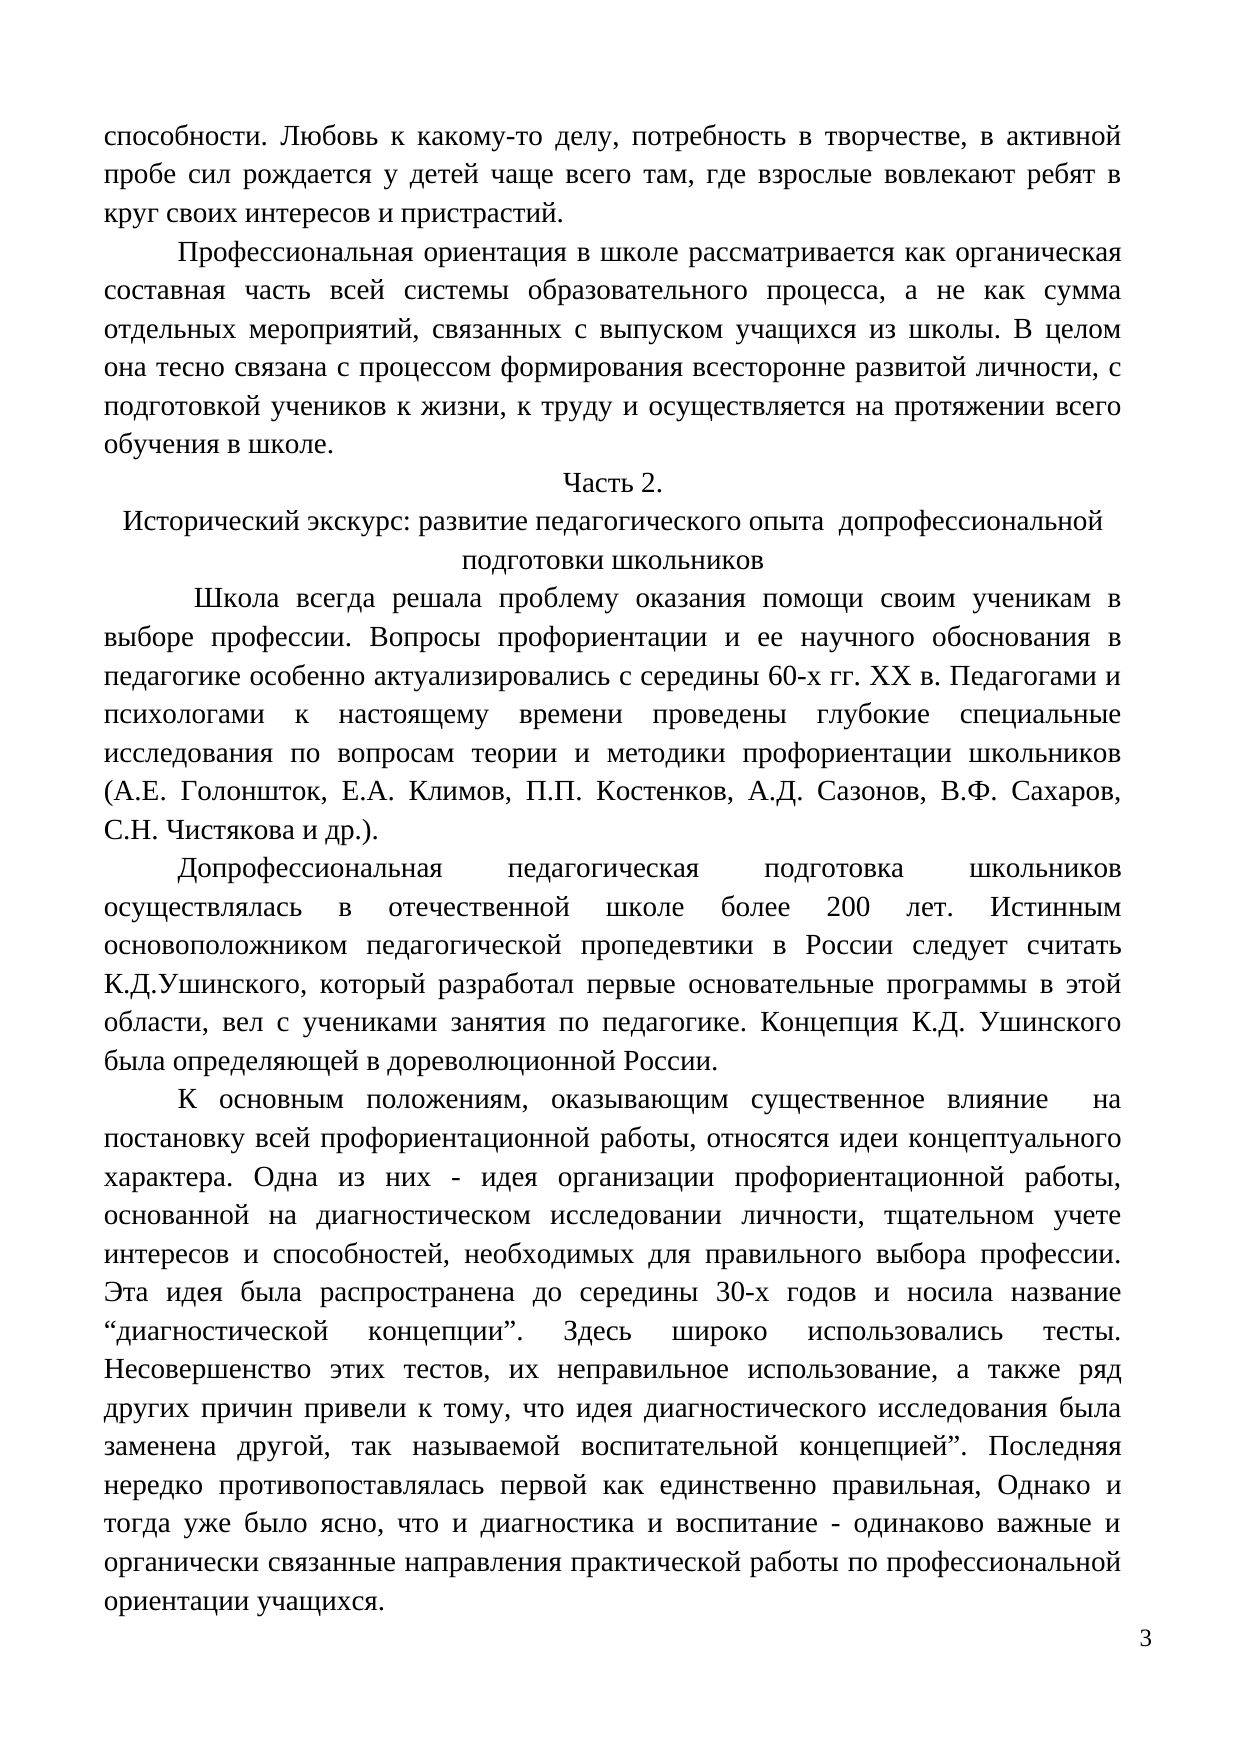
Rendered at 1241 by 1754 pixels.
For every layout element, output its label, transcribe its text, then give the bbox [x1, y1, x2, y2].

text Часть 2. [103, 465, 1122, 498]
text Исторический экскурс: развитие педагогического опыта допрофессиональной подготовки школьников [103, 503, 1122, 576]
text Допрофессиональная педагогическая подготовка школьников осуществлялась в отечественной школе более 200 лет. Истинным основоположником педагогической пропедевтики в России следует считать К.Д.Ушинского, который разработал первые основательные программы в этой области, вел с учениками занятия по педагогике. Концепция К.Д. Ушинского была определяющей в дореволюционной России. [103, 850, 1122, 1077]
text К основным положениям, оказывающим существенное влияние на постановку всей профориентационной работы, относятся идеи концептуального характера. Одна из них - идея организации профориентационной работы, основанной на диагностическом исследовании личности, тщательном учете интересов и способностей, необходимых для правильного выбора профессии. Эта идея была распространена до середины 30-х годов и носила название “диагностической концепции”. Здесь широко использовались тесты. Несовершенство этих тестов, их неправильное использование, а также ряд других причин привели к тому, что идея диагностического исследования была заменена другой, так называемой воспитательной концепцией”. Последняя нередко противопоставлялась первой как единственно правильная, Однако и тогда уже было ясно, что и диагностика и воспитание - одинаково важные и органически связанные направления практической работы по профессиональной ориентации учащихся. [103, 1082, 1122, 1616]
text Школа всегда решала проблему оказания помощи своим ученикам в выборе профессии. Вопросы профориентации и ее научного обоснования в педагогике особенно актуализировались с середины 60-х гг. XX в. Педагогами и психологами к настоящему времени проведены глубокие специальные исследования по вопросам теории и методики профориентации школьников (А.Е. Голоншток, Е.А. Климов, П.П. Костенков, А.Д. Сазонов, В.Ф. Сахаров, С.Н. Чистякова и др.). [103, 581, 1122, 845]
text Профессиональная ориентация в школе рассматривается как органическая составная часть всей системы образовательного процесса, а не как сумма отдельных мероприятий, связанных с выпуском учащихся из школы. В целом она тесно связана с процессом формирования всесторонне развитой личности, с подготовкой учеников к жизни, к труду и осуществляется на протяжении всего обучения в школе. [103, 234, 1122, 460]
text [103, 118, 1122, 229]
